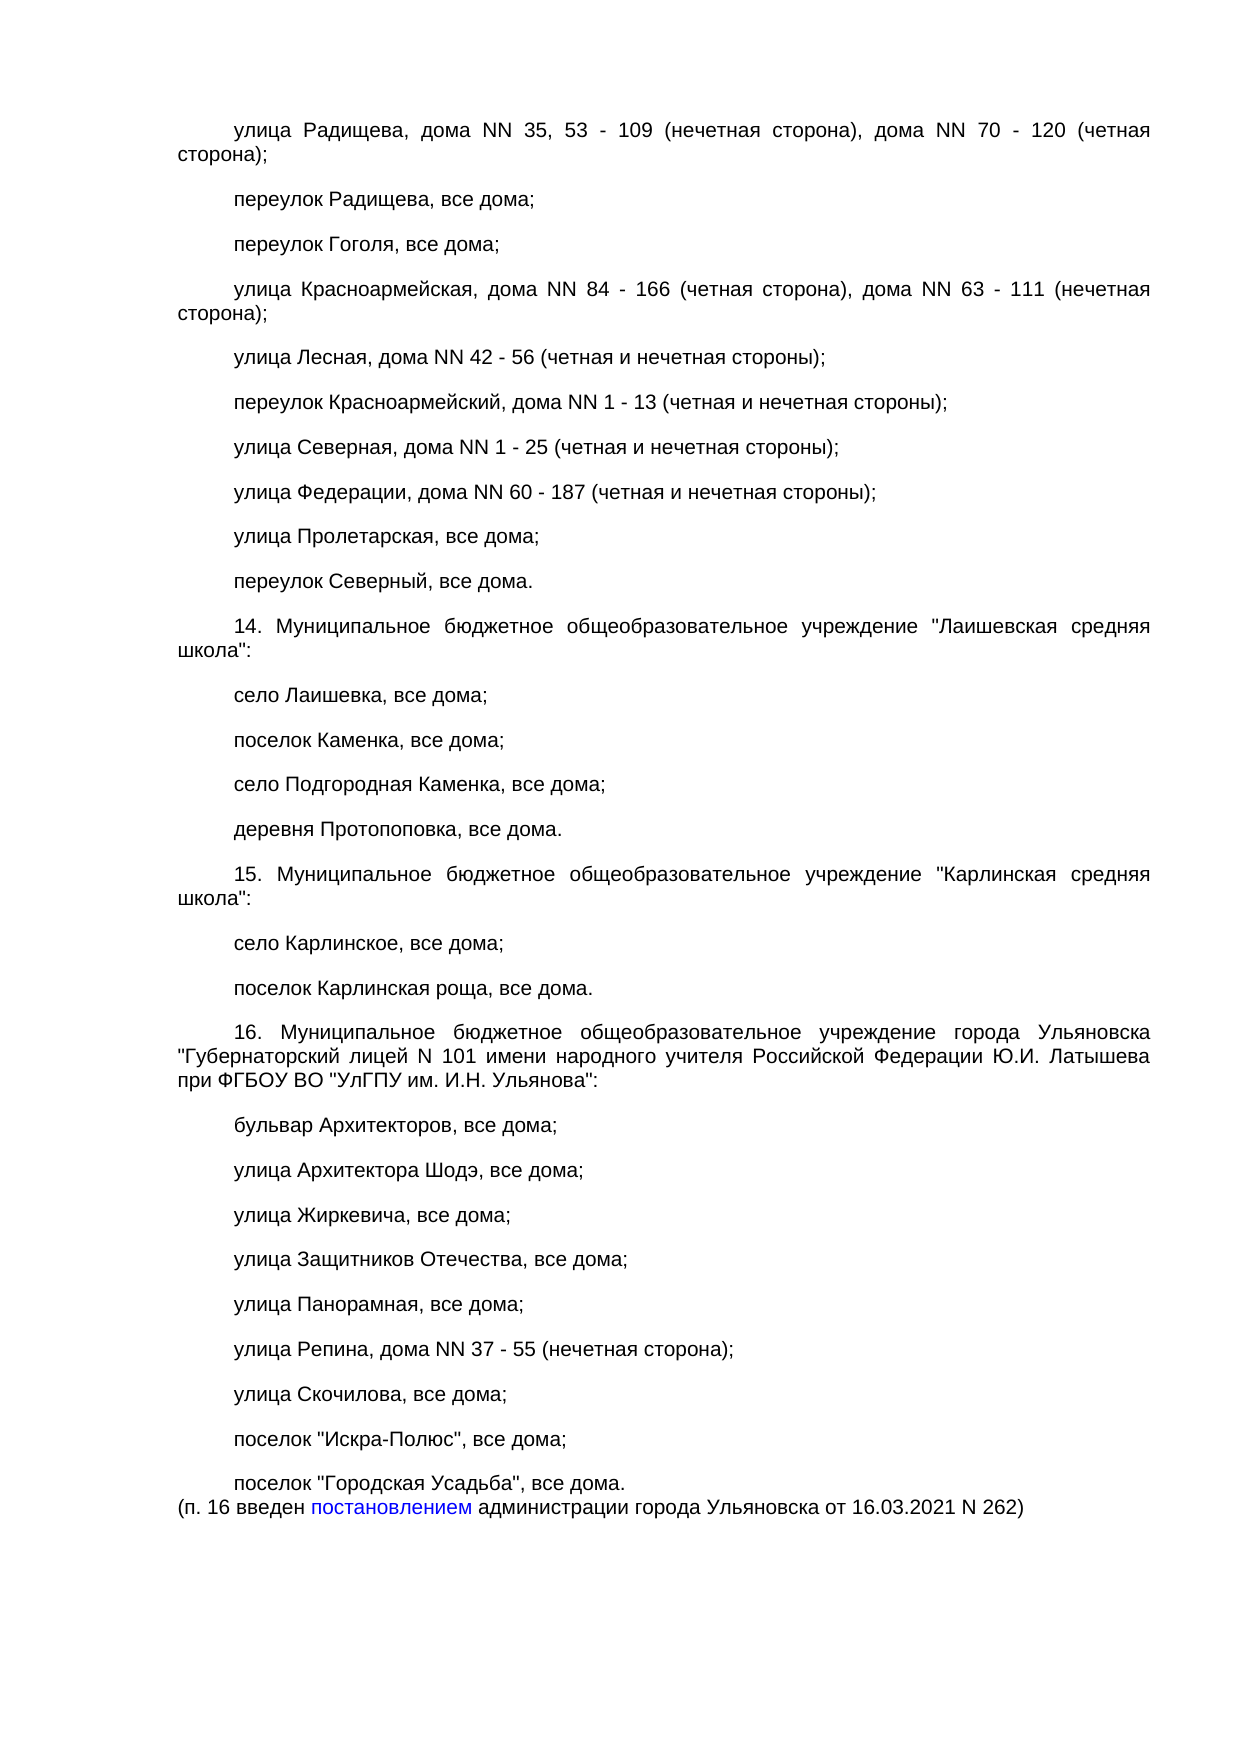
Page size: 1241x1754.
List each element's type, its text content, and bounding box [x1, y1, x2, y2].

text бульвар Архитекторов, все дома; [177, 1113, 1152, 1137]
text улица Пролетарская, все дома; [177, 524, 1152, 548]
text улица Федерации, дома NN 60 - 187 (четная и нечетная стороны); [177, 479, 1152, 503]
text деревня Протопоповка, все дома. [177, 817, 1152, 841]
text 14. Муниципальное бюджетное общеобразовательное учреждение "Лаишевская средняя школа": [177, 614, 1152, 662]
text улица Красноармейская, дома NN 84 - 166 (четная сторона), дома NN 63 - 111 (нечетная сторона); [177, 276, 1152, 324]
text улица Скочилова, все дома; [177, 1382, 1152, 1406]
text поселок Карлинская роща, все дома. [177, 975, 1152, 999]
text поселок "Искра-Полюс", все дома; [177, 1426, 1152, 1450]
text село Лаишевка, все дома; [177, 683, 1152, 707]
text улица Радищева, дома NN 35, 53 - 109 (нечетная сторона), дома NN 70 - 120 (четная сторона); [177, 118, 1152, 166]
text 15. Муниципальное бюджетное общеобразовательное учреждение "Карлинская средняя школа": [177, 862, 1152, 910]
text поселок "Городская Усадьба", все дома. [177, 1471, 1152, 1495]
text (п. 16 введен постановлением администрации города Ульяновска от 16.03.2021 N 262) [177, 1495, 1152, 1519]
text переулок Северный, все дома. [177, 569, 1152, 593]
text переулок Радищева, все дома; [177, 187, 1152, 211]
text переулок Гоголя, все дома; [177, 232, 1152, 256]
text улица Защитников Отечества, все дома; [177, 1247, 1152, 1271]
text 16. Муниципальное бюджетное общеобразовательное учреждение города Ульяновска "Губернаторский лицей N 101 имени народного учителя Российской Федерации Ю.И. Латышева при ФГБОУ ВО "УлГПУ им. И.Н. Ульянова": [177, 1020, 1152, 1092]
text поселок Каменка, все дома; [177, 727, 1152, 751]
text село Подгородная Каменка, все дома; [177, 772, 1152, 796]
text улица Жиркевича, все дома; [177, 1202, 1152, 1226]
text улица Панорамная, все дома; [177, 1292, 1152, 1316]
text село Карлинское, все дома; [177, 931, 1152, 954]
text улица Северная, дома NN 1 - 25 (четная и нечетная стороны); [177, 435, 1152, 459]
text улица Лесная, дома NN 42 - 56 (четная и нечетная стороны); [177, 345, 1152, 369]
text улица Архитектора Шодэ, все дома; [177, 1158, 1152, 1182]
text переулок Красноармейский, дома NN 1 - 13 (четная и нечетная стороны); [177, 390, 1152, 414]
text улица Репина, дома NN 37 - 55 (нечетная сторона); [177, 1337, 1152, 1361]
